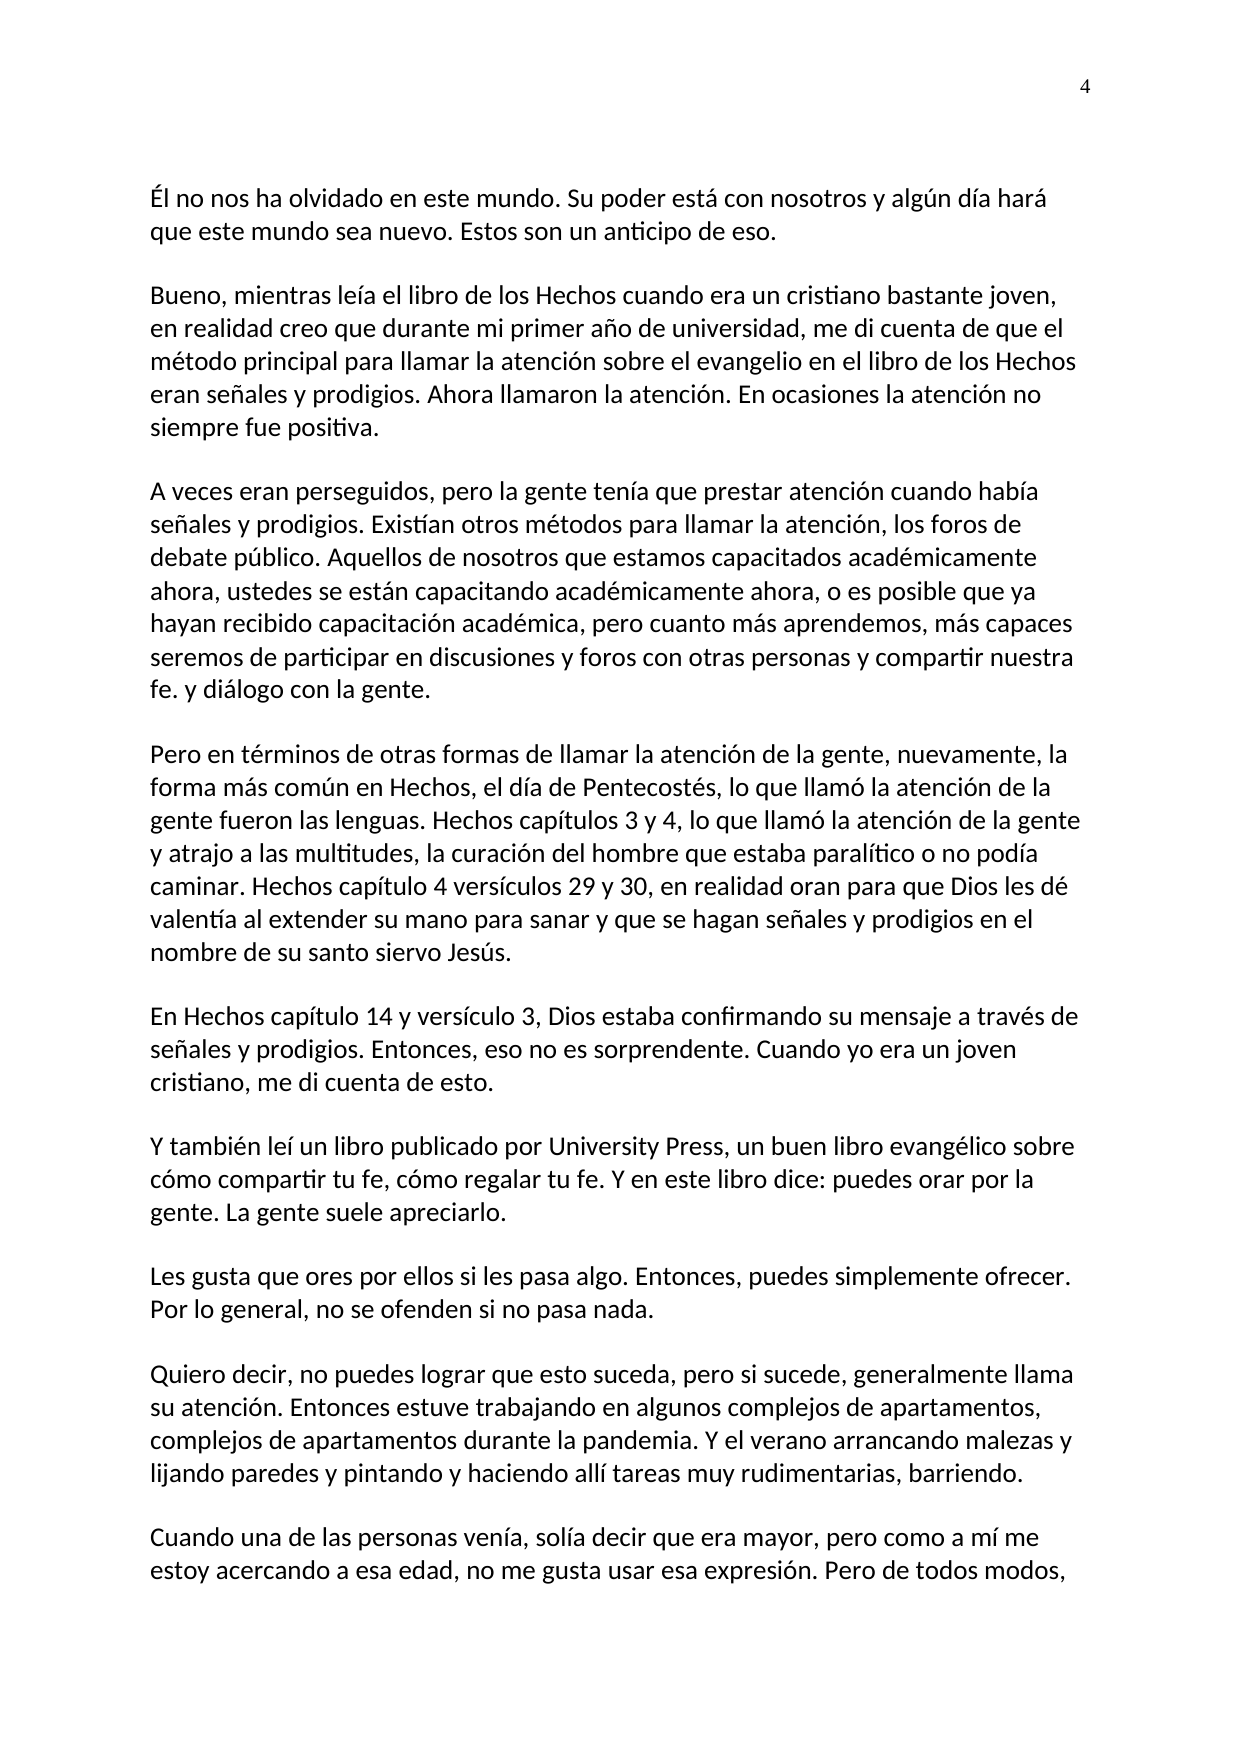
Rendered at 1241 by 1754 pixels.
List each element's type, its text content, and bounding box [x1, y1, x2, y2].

text Quiero decir, no puedes lograr que esto suceda, pero si sucede, generalmente llama su atención. Entonces estuve trabajando en algunos complejos de apartamentos, complejos de apartamentos durante la pandemia. Y el verano arrancando malezas y lijando paredes y pintando y haciendo allí tareas muy rudimentarias, barriendo. [150, 1357, 1090, 1489]
text Y también leí un libro publicado por University Press, un buen libro evangélico sobre cómo compartir tu fe, cómo regalar tu fe. Y en este libro dice: puedes orar por la gente. La gente suele apreciarlo. [150, 1129, 1090, 1228]
text En Hechos capítulo 14 y versículo 3, Dios estaba confirmando su mensaje a través de señales y prodigios. Entonces, eso no es sorprendente. Cuando yo era un joven cristiano, me di cuenta de esto. [150, 999, 1090, 1098]
text Él no nos ha olvidado en este mundo. Su poder está con nosotros y algún día hará que este mundo sea nuevo. Estos son un anticipo de eso. [150, 181, 1090, 247]
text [150, 1520, 1090, 1586]
text Les gusta que ores por ellos si les pasa algo. Entonces, puedes simplemente ofrecer. Por lo general, no se ofenden si no pasa nada. [150, 1259, 1090, 1326]
text A veces eran perseguidos, pero la gente tenía que prestar atención cuando había señales y prodigios. Existían otros métodos para llamar la atención, los foros de debate público. Aquellos de nosotros que estamos capacitados académicamente ahora, ustedes se están capacitando académicamente ahora, o es posible que ya hayan recibido capacitación académica, pero cuanto más aprendemos, más capaces seremos de participar en discusiones y foros con otras personas y compartir nuestra fe. y diálogo con la gente. [150, 474, 1090, 706]
text Pero en términos de otras formas de llamar la atención de la gente, nuevamente, la forma más común en Hechos, el día de Pentecostés, lo que llamó la atención de la gente fueron las lenguas. Hechos capítulos 3 y 4, lo que llamó la atención de la gente y atrajo a las multitudes, la curación del hombre que estaba paralítico o no podía caminar. Hechos capítulo 4 versículos 29 y 30, en realidad oran para que Dios les dé valentía al extender su mano para sanar y que se hagan señales y prodigios en el nombre de su santo siervo Jesús. [150, 737, 1090, 968]
text Bueno, mientras leía el libro de los Hechos cuando era un cristiano bastante joven, en realidad creo que durante mi primer año de universidad, me di cuenta de que el método principal para llamar la atención sobre el evangelio en el libro de los Hechos eran señales y prodigios. Ahora llamaron la atención. En ocasiones la atención no siempre fue positiva. [150, 278, 1090, 443]
